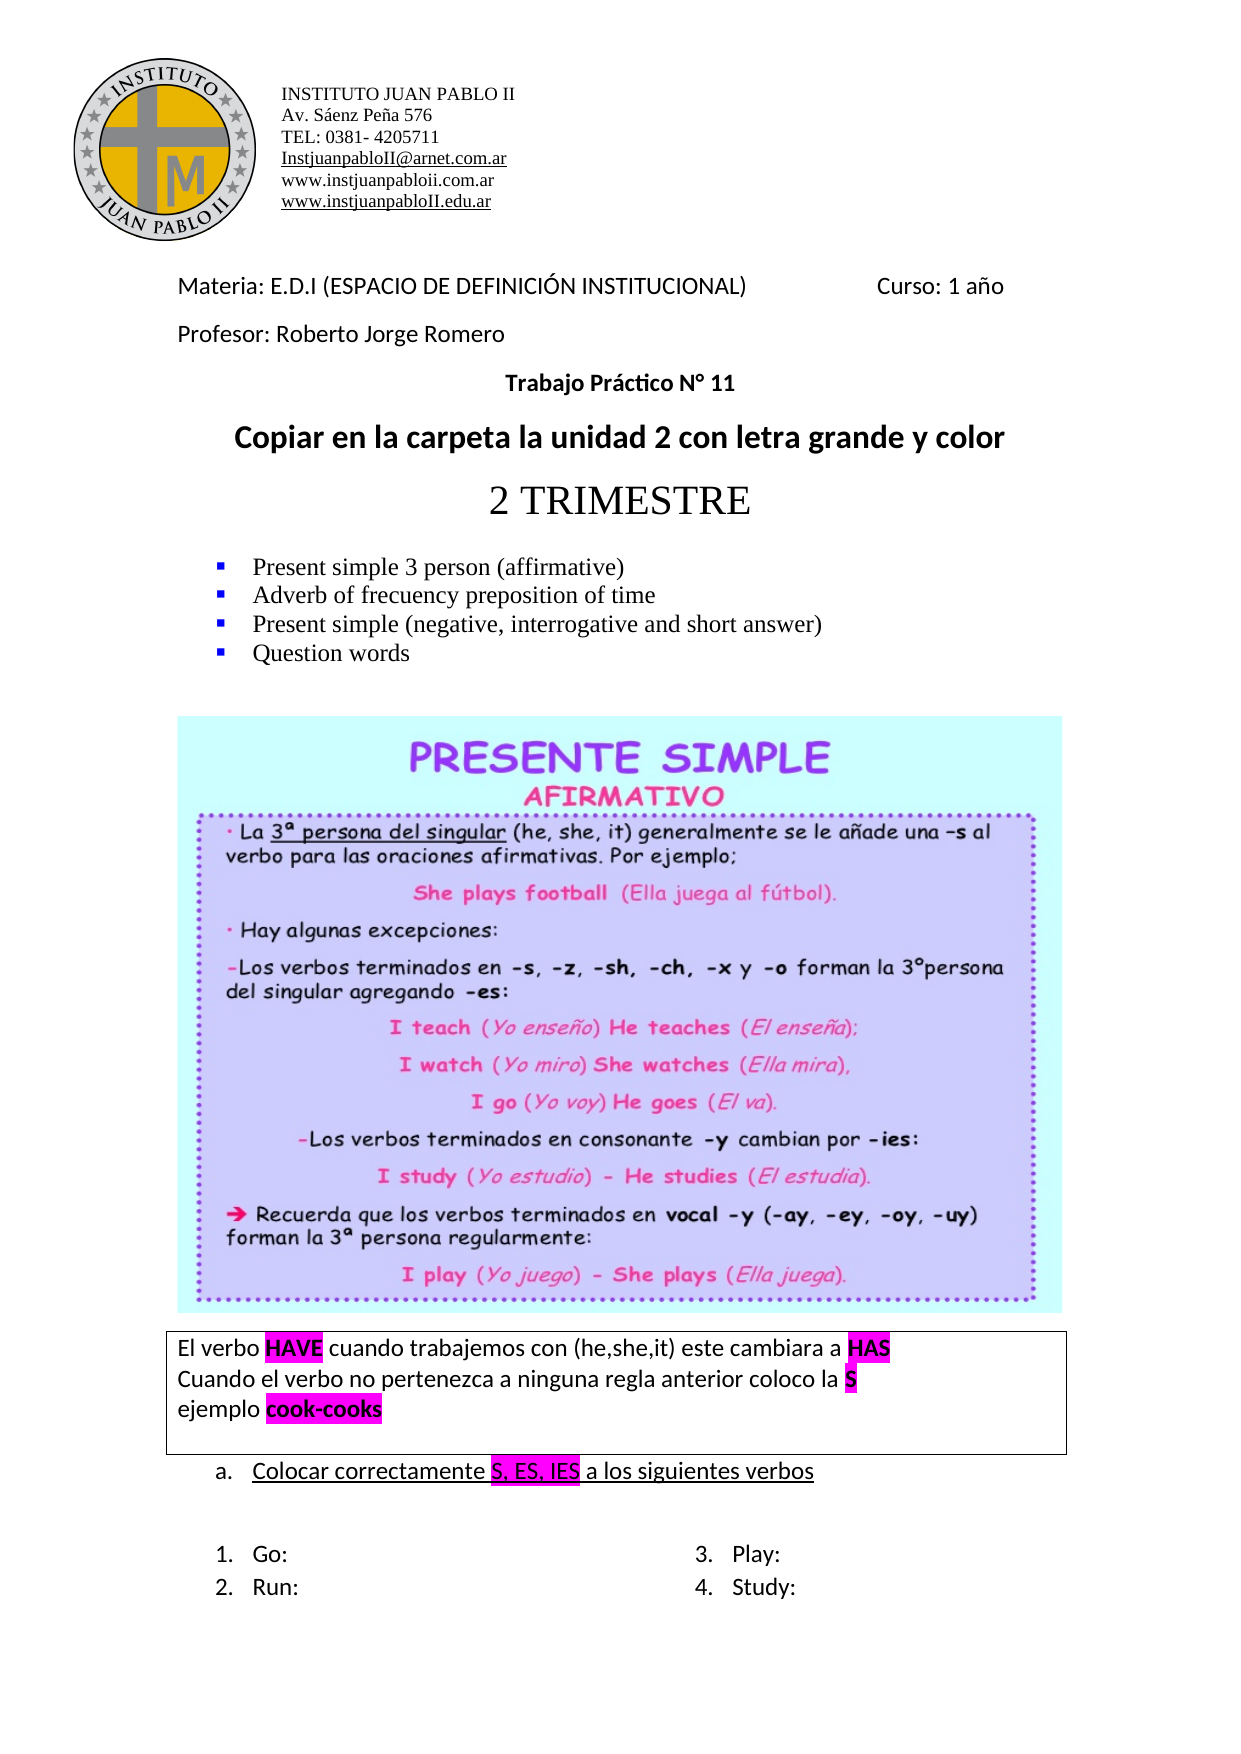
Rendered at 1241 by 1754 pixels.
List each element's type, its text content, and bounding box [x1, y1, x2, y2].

list Colocar correctamente S, ES, IES a los siguientes verbos [580, 1455, 1063, 1486]
list Question words [215, 638, 1063, 667]
list Present simple (negative, interrogative and short answer) [215, 609, 1063, 638]
text Copiar en la carpeta la unidad 2 con letra grande y color [177, 416, 1063, 457]
list Colocar correctamente S, ES, IES a los siguientes verbos [215, 1455, 491, 1486]
text Profesor: Roberto Jorge Romero [177, 318, 1063, 349]
text Materia: E.D.I (ESPACIO DE DEFINICIÓN INSTITUCIONAL) Curso: 1 año [177, 270, 1063, 300]
picture [177, 716, 1063, 1313]
list Adverb of frecuency preposition of time [215, 581, 1063, 609]
list Play: [694, 1538, 1063, 1568]
table_header El verbo HAVE cuando trabajemos con (he,she,it) este cambiara a HAS Cuando el verbo no pertenezca a ninguna regla anterior coloco la S ejemplo cook-cooks [167, 1332, 1066, 1454]
picture [73, 58, 256, 245]
list Go: [215, 1538, 583, 1568]
list Present simple 3 person (affirmative) [215, 552, 1063, 581]
list Run: [215, 1571, 583, 1601]
text Trabajo Práctico N° 11 [177, 367, 1063, 398]
list Study: [694, 1571, 1063, 1601]
text 2 TRIMESTRE [177, 475, 1063, 523]
